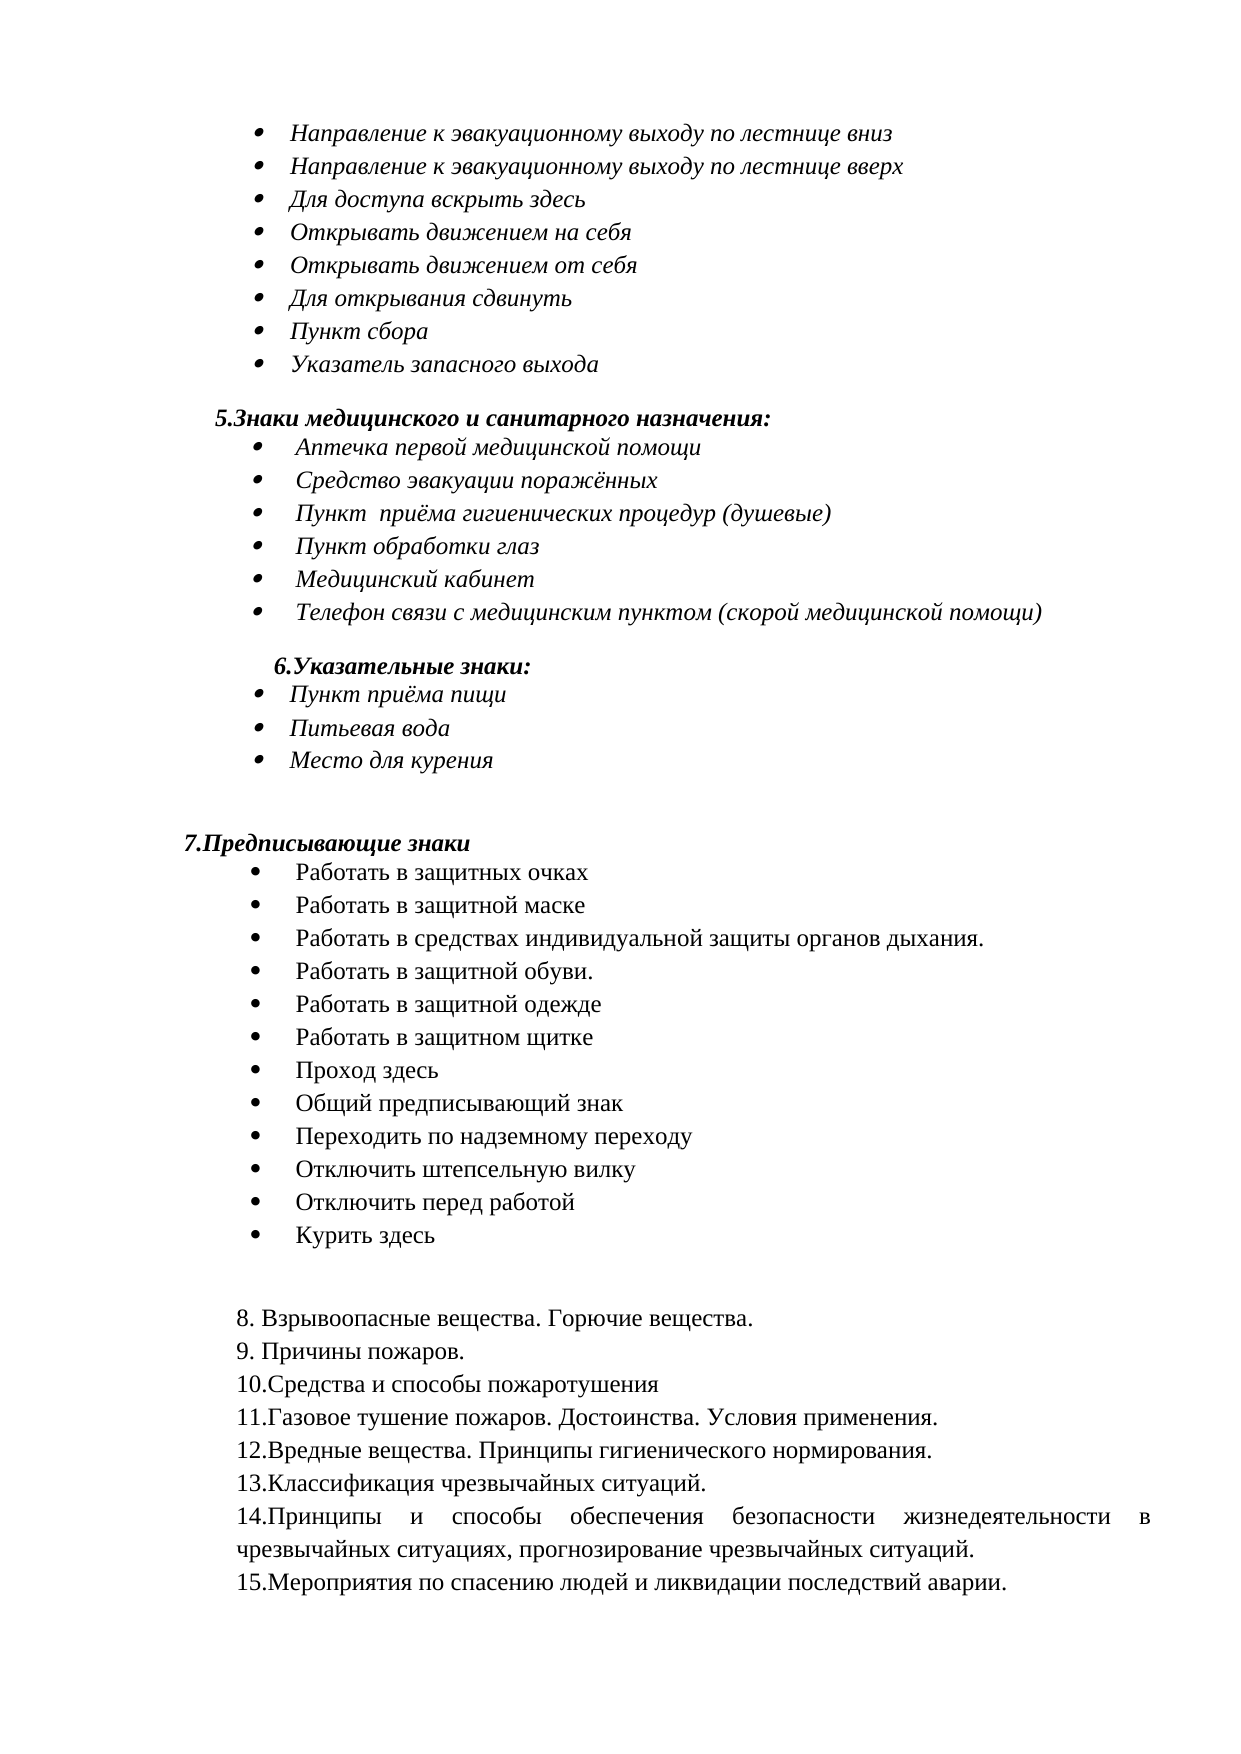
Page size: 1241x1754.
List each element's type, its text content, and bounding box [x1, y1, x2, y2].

text 11.Газовое тушение пожаров. Достоинства. Условия применения. [236, 1402, 1152, 1431]
list Открывать движением на себя [252, 217, 1152, 246]
list Средство эвакуации поражённых [251, 465, 1152, 494]
text 6.Указательные знаки: [215, 651, 1152, 679]
text 8. Взрывоопасные вещества. Горючие вещества. [236, 1303, 1152, 1332]
text 9. Причины пожаров. [236, 1336, 1152, 1364]
list Работать в защитном щитке [251, 1022, 1152, 1051]
text 10.Средства и способы пожаротушения [236, 1369, 1152, 1398]
list Место для курения [252, 746, 1152, 774]
list Медицинский кабинет [251, 564, 1152, 593]
list Направление к эвакуационному выходу по лестнице вниз [252, 118, 1152, 147]
list Телефон связи с медицинским пунктом (скорой медицинской помощи) [251, 597, 1152, 626]
list Направление к эвакуационному выходу по лестнице вверх [252, 151, 1152, 180]
list Отключить штепсельную вилку [251, 1154, 1152, 1183]
list Аптечка первой медицинской помощи [251, 432, 1152, 461]
list Для доступа вскрыть здесь [252, 184, 1152, 213]
text 13.Классификация чрезвычайных ситуаций. [236, 1468, 1152, 1497]
text 5.Знаки медицинского и санитарного назначения: [215, 403, 1152, 432]
list Работать в средствах индивидуальной защиты органов дыхания. [251, 923, 1152, 952]
text 15.Мероприятия по спасению людей и ликвидации последствий аварии. [236, 1567, 1152, 1596]
list Работать в защитной одежде [251, 989, 1152, 1018]
list Питьевая вода [252, 713, 1152, 741]
list Переходить по надземному переходу [251, 1121, 1152, 1150]
list Общий предписывающий знак [251, 1088, 1152, 1117]
list Работать в защитной маске [251, 890, 1152, 919]
list Пункт сбора [252, 316, 1152, 345]
text 14.Принципы и способы обеспечения безопасности жизнедеятельности в чрезвычайных ситуациях, прогнозирование чрезвычайных ситуаций. [236, 1501, 1152, 1563]
list Работать в защитных очках [251, 857, 1152, 886]
list Указатель запасного выхода [252, 349, 1152, 378]
text 7.Предписывающие знаки [177, 828, 1152, 857]
list Пункт приёма пищи [252, 679, 1152, 708]
list Для открывания сдвинуть [252, 283, 1152, 312]
text 12.Вредные вещества. Принципы гигиенического нормирования. [236, 1435, 1152, 1464]
list Открывать движением от себя [252, 250, 1152, 279]
list Пункт приёма гигиенических процедур (душевые) [251, 498, 1152, 527]
list Проход здесь [251, 1055, 1152, 1084]
list Курить здесь [251, 1220, 1152, 1249]
list Пункт обработки глаз [251, 531, 1152, 560]
list Отключить перед работой [251, 1187, 1152, 1216]
list Работать в защитной обуви. [251, 956, 1152, 985]
